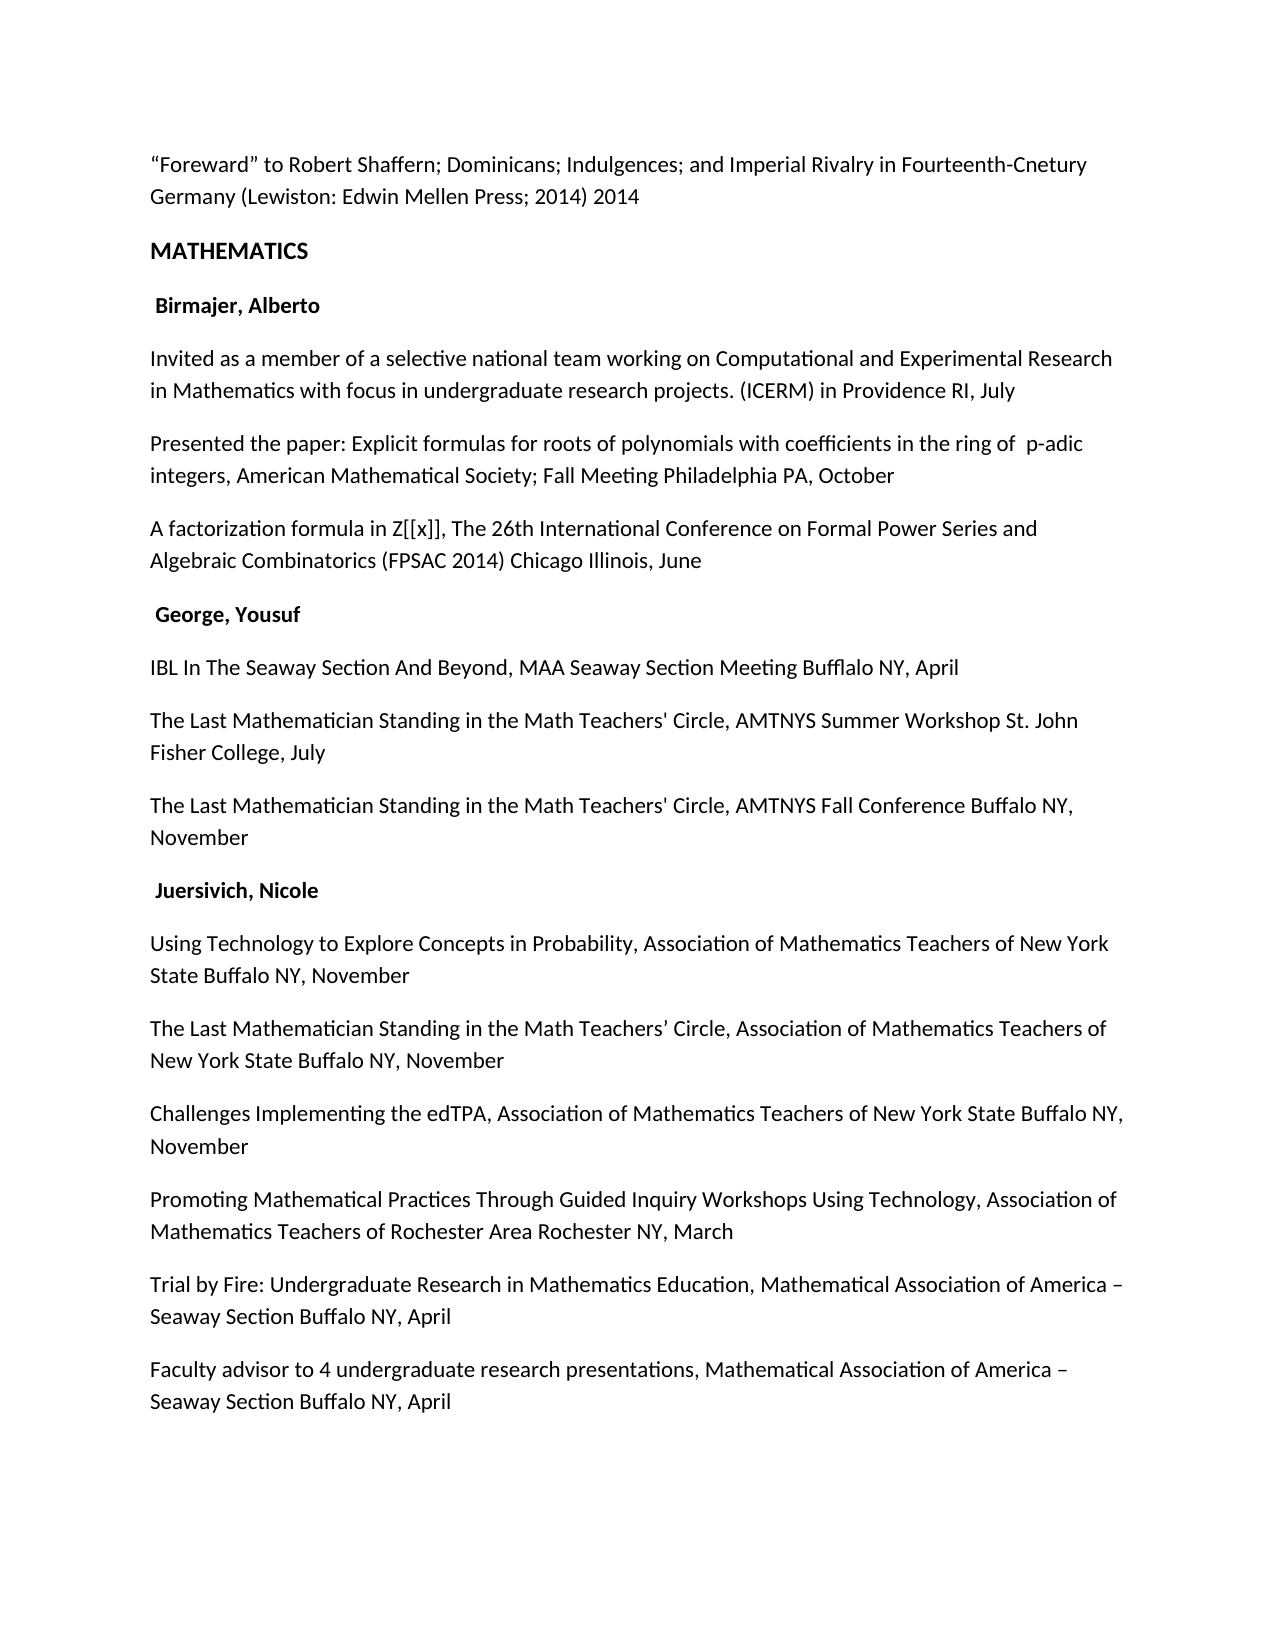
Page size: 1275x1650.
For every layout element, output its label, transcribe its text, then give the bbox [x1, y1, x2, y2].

text Trial by Fire: Undergraduate Research in Mathematics Education, Mathematical Association of America – Seaway Section Buffalo NY, April [150, 1270, 1125, 1330]
text MATHEMATICS [150, 235, 1125, 266]
text The Last Mathematician Standing in the Math Teachers' Circle, AMTNYS Fall Conference Buffalo NY, November [150, 791, 1125, 851]
text “Foreward” to Robert Shaffern; Dominicans; Indulgences; and Imperial Rivalry in Fourteenth-Cnetury Germany (Lewiston: Edwin Mellen Press; 2014) 2014 [150, 150, 1125, 210]
text George, Yousuf [150, 600, 1125, 628]
text Invited as a member of a selective national team working on Computational and Experimental Research in Mathematics with focus in undergraduate research projects. (ICERM) in Providence RI, July [150, 344, 1125, 404]
text A factorization formula in Z[[x]], The 26th International Conference on Formal Power Series and Algebraic Combinatorics (FPSAC 2014) Chicago Illinois, June [150, 514, 1125, 575]
text The Last Mathematician Standing in the Math Teachers’ Circle, Association of Mathematics Teachers of New York State Buffalo NY, November [150, 1014, 1125, 1074]
text Challenges Implementing the edTPA, Association of Mathematics Teachers of New York State Buffalo NY, November [150, 1099, 1125, 1160]
text Faculty advisor to 4 undergraduate research presentations, Mathematical Association of America – Seaway Section Buffalo NY, April [150, 1355, 1125, 1415]
text Birmajer, Alberto [150, 291, 1125, 319]
text Juersivich, Nicole [150, 876, 1125, 904]
text IBL In The Seaway Section And Beyond, MAA Seaway Section Meeting Bufflalo NY, April [150, 653, 1125, 681]
text Promoting Mathematical Practices Through Guided Inquiry Workshops Using Technology, Association of Mathematics Teachers of Rochester Area Rochester NY, March [150, 1185, 1125, 1245]
text Presented the paper: Explicit formulas for roots of polynomials with coefficients in the ring of p-adic integers, American Mathematical Society; Fall Meeting Philadelphia PA, October [150, 429, 1125, 489]
text Using Technology to Explore Concepts in Probability, Association of Mathematics Teachers of New York State Buffalo NY, November [150, 929, 1125, 989]
text The Last Mathematician Standing in the Math Teachers' Circle, AMTNYS Summer Workshop St. John Fisher College, July [150, 706, 1125, 766]
